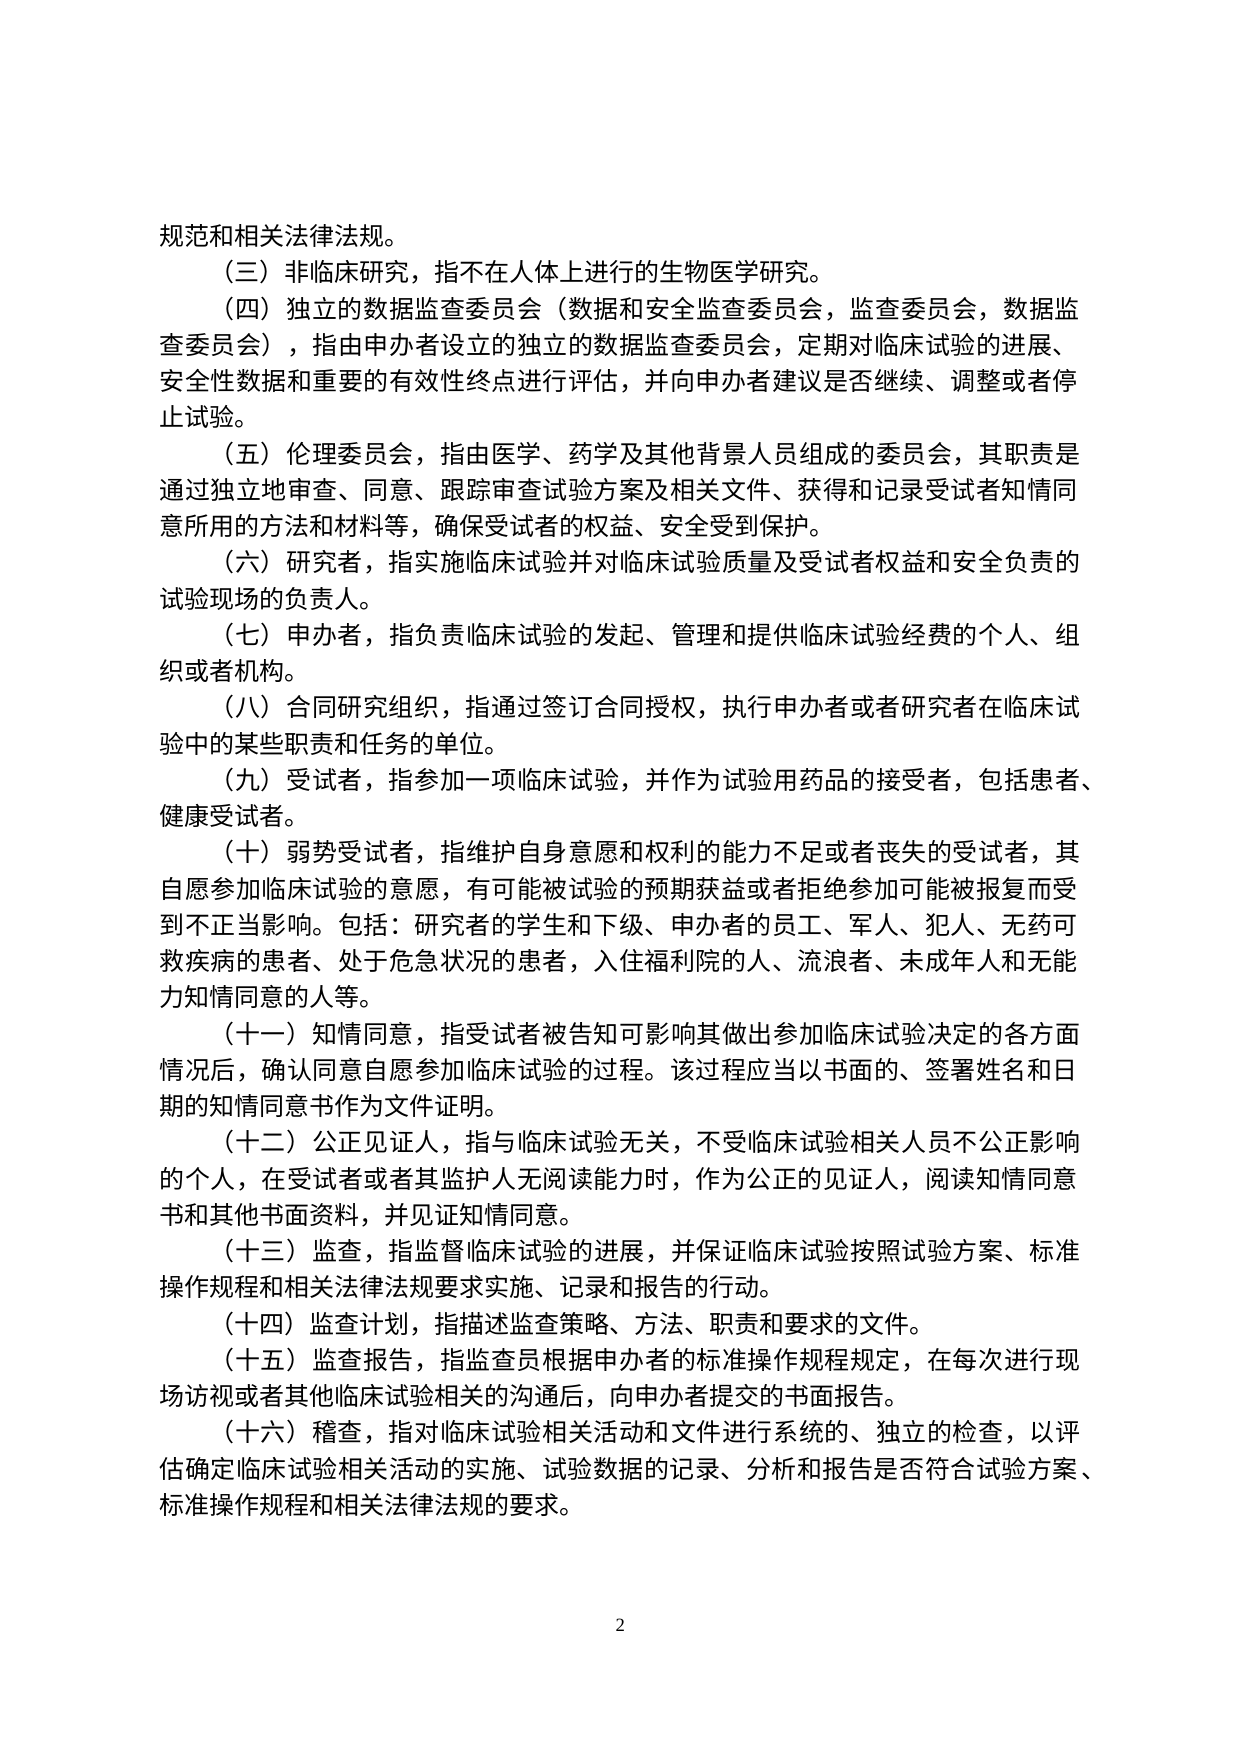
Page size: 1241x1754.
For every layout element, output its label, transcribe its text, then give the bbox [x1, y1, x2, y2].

text （九）受试者，指参加一项临床试验，并作为试验用药品的接受者，包括患者、健康受试者。 [159, 760, 1081, 833]
text （八）合同研究组织，指通过签订合同授权，执行申办者或者研究者在临床试验中的某些职责和任务的单位。 [159, 688, 1081, 760]
text （十）弱势受试者，指维护自身意愿和权利的能力不足或者丧失的受试者，其自愿参加临床试验的意愿，有可能被试验的预期获益或者拒绝参加可能被报复而受到不正当影响。包括：研究者的学生和下级、申办者的员工、军人、犯人、无药可救疾病的患者、处于危急状况的患者，入住福利院的人、流浪者、未成年人和无能力知情同意的人等。 [159, 833, 1081, 1014]
text （十五）监查报告，指监查员根据申办者的标准操作规程规定，在每次进行现场访视或者其他临床试验相关的沟通后，向申办者提交的书面报告。 [159, 1340, 1081, 1413]
text （十六）稽查，指对临床试验相关活动和文件进行系统的、独立的检查，以评估确定临床试验相关活动的实施、试验数据的记录、分析和报告是否符合试验方案、标准操作规程和相关法律法规的要求。 [159, 1413, 1081, 1522]
text （十一）知情同意，指受试者被告知可影响其做出参加临床试验决定的各方面情况后，确认同意自愿参加临床试验的过程。该过程应当以书面的、签署姓名和日期的知情同意书作为文件证明。 [159, 1014, 1081, 1123]
text （三）非临床研究，指不在人体上进行的生物医学研究。 [159, 253, 1081, 289]
text （四）独立的数据监查委员会（数据和安全监查委员会，监查委员会，数据监查委员会），指由申办者设立的独立的数据监查委员会，定期对临床试验的进展、安全性数据和重要的有效性终点进行评估，并向申办者建议是否继续、调整或者停止试验。 [159, 289, 1081, 434]
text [159, 217, 1081, 253]
text （十四）监查计划，指描述监查策略、方法、职责和要求的文件。 [159, 1304, 1081, 1340]
text （六）研究者，指实施临床试验并对临床试验质量及受试者权益和安全负责的试验现场的负责人。 [159, 543, 1081, 615]
text （十二）公正见证人，指与临床试验无关，不受临床试验相关人员不公正影响的个人，在受试者或者其监护人无阅读能力时，作为公正的见证人，阅读知情同意书和其他书面资料，并见证知情同意。 [159, 1123, 1081, 1232]
text （十三）监查，指监督临床试验的进展，并保证临床试验按照试验方案、标准操作规程和相关法律法规要求实施、记录和报告的行动。 [159, 1232, 1081, 1304]
text （五）伦理委员会，指由医学、药学及其他背景人员组成的委员会，其职责是通过独立地审查、同意、跟踪审查试验方案及相关文件、获得和记录受试者知情同意所用的方法和材料等，确保受试者的权益、安全受到保护。 [159, 434, 1081, 543]
text （七）申办者，指负责临床试验的发起、管理和提供临床试验经费的个人、组织或者机构。 [159, 615, 1081, 688]
